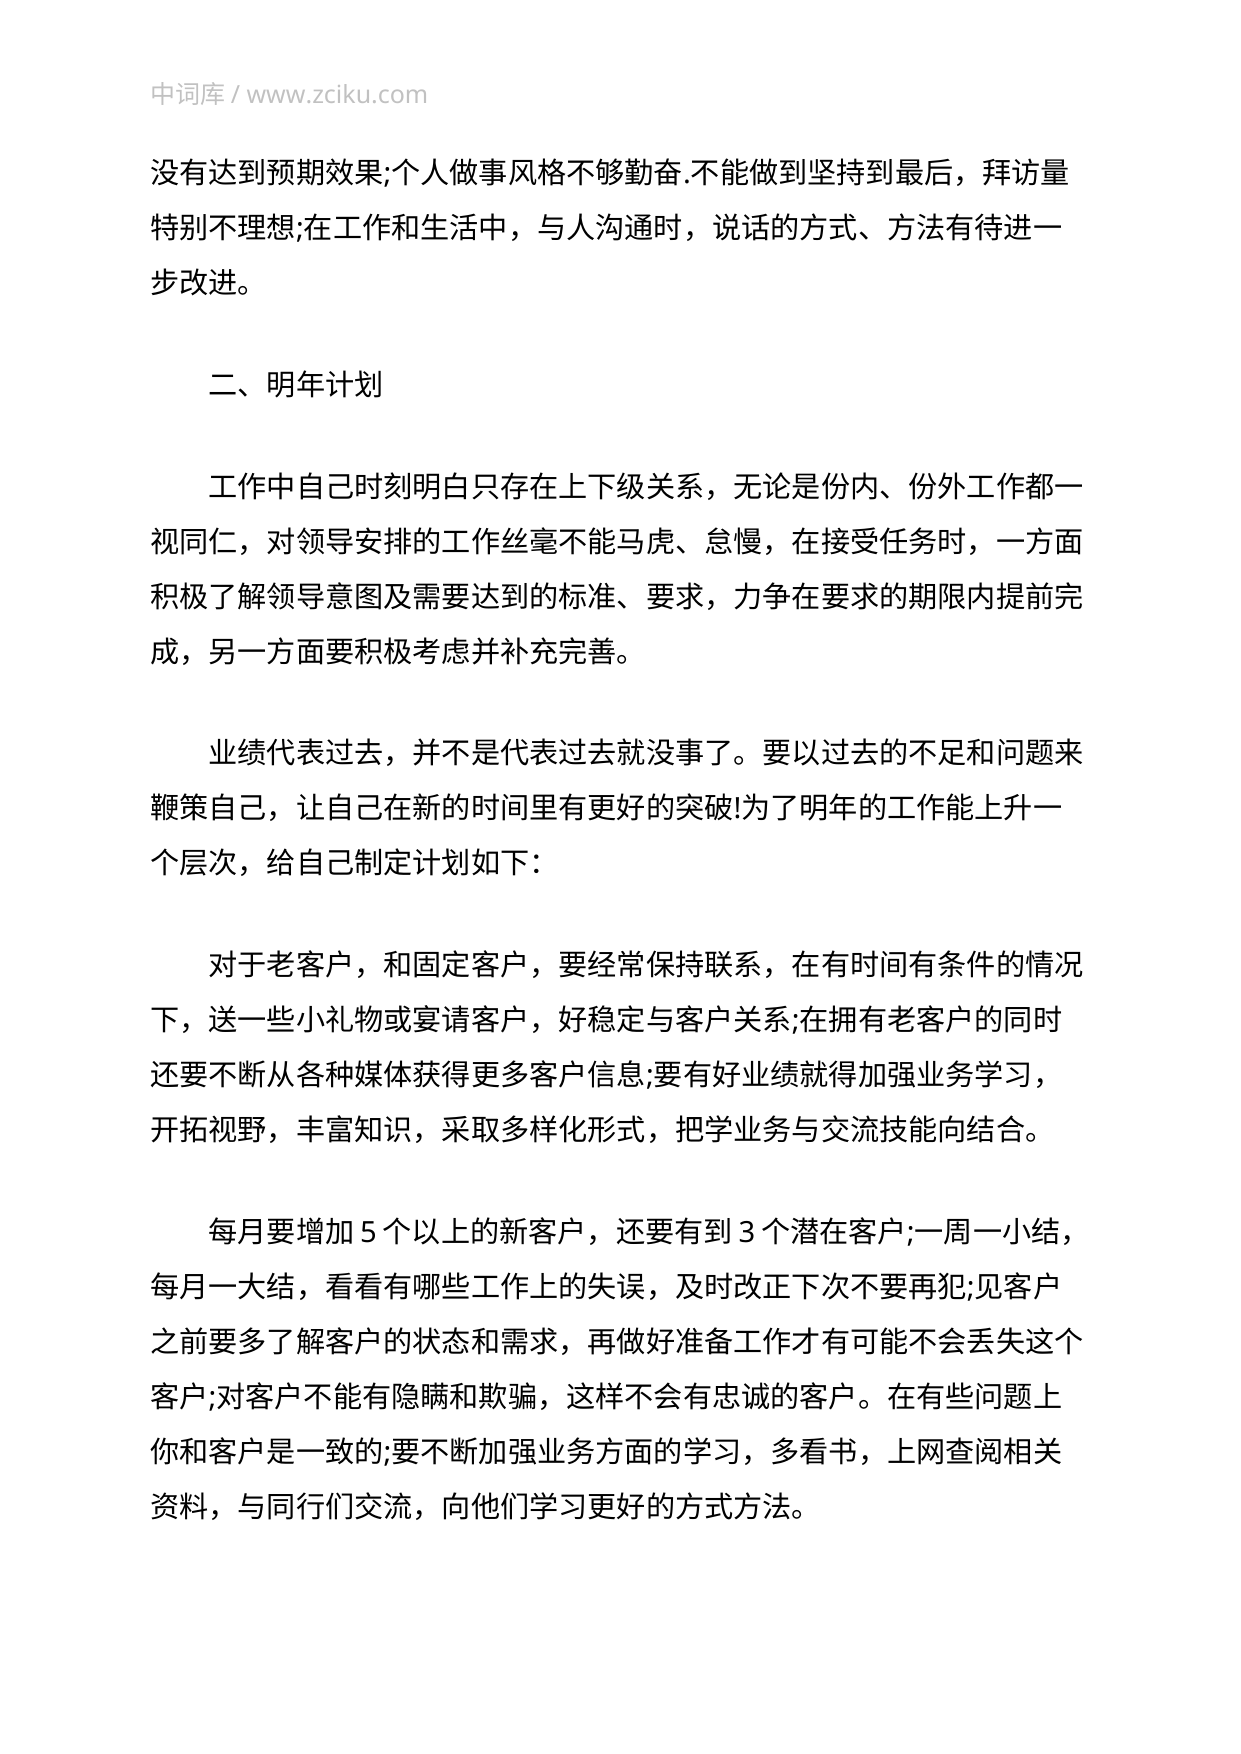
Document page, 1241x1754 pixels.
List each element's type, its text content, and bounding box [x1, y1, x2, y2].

text 业绩代表过去，并不是代表过去就没事了。要以过去的不足和问题来鞭策自己，让自己在新的时间里有更好的突破!为了明年的工作能上升一个层次，给自己制定计划如下： [150, 730, 1090, 882]
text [150, 150, 1090, 302]
text 二、明年计划 [150, 362, 1090, 404]
text 工作中自己时刻明白只存在上下级关系，无论是份内、份外工作都一视同仁，对领导安排的工作丝毫不能马虎、怠慢，在接受任务时，一方面积极了解领导意图及需要达到的标准、要求，力争在要求的期限内提前完成，另一方面要积极考虑并补充完善。 [150, 463, 1090, 671]
text 每月要增加5个以上的新客户，还要有到3个潜在客户;一周一小结，每月一大结，看看有哪些工作上的失误，及时改正下次不要再犯;见客户之前要多了解客户的状态和需求，再做好准备工作才有可能不会丢失这个客户;对客户不能有隐瞒和欺骗，这样不会有忠诚的客户。在有些问题上你和客户是一致的;要不断加强业务方面的学习，多看书，上网查阅相关资料，与同行们交流，向他们学习更好的方式方法。 [150, 1208, 1090, 1526]
text 对于老客户，和固定客户，要经常保持联系，在有时间有条件的情况下，送一些小礼物或宴请客户，好稳定与客户关系;在拥有老客户的同时还要不断从各种媒体获得更多客户信息;要有好业绩就得加强业务学习，开拓视野，丰富知识，采取多样化形式，把学业务与交流技能向结合。 [150, 942, 1090, 1149]
